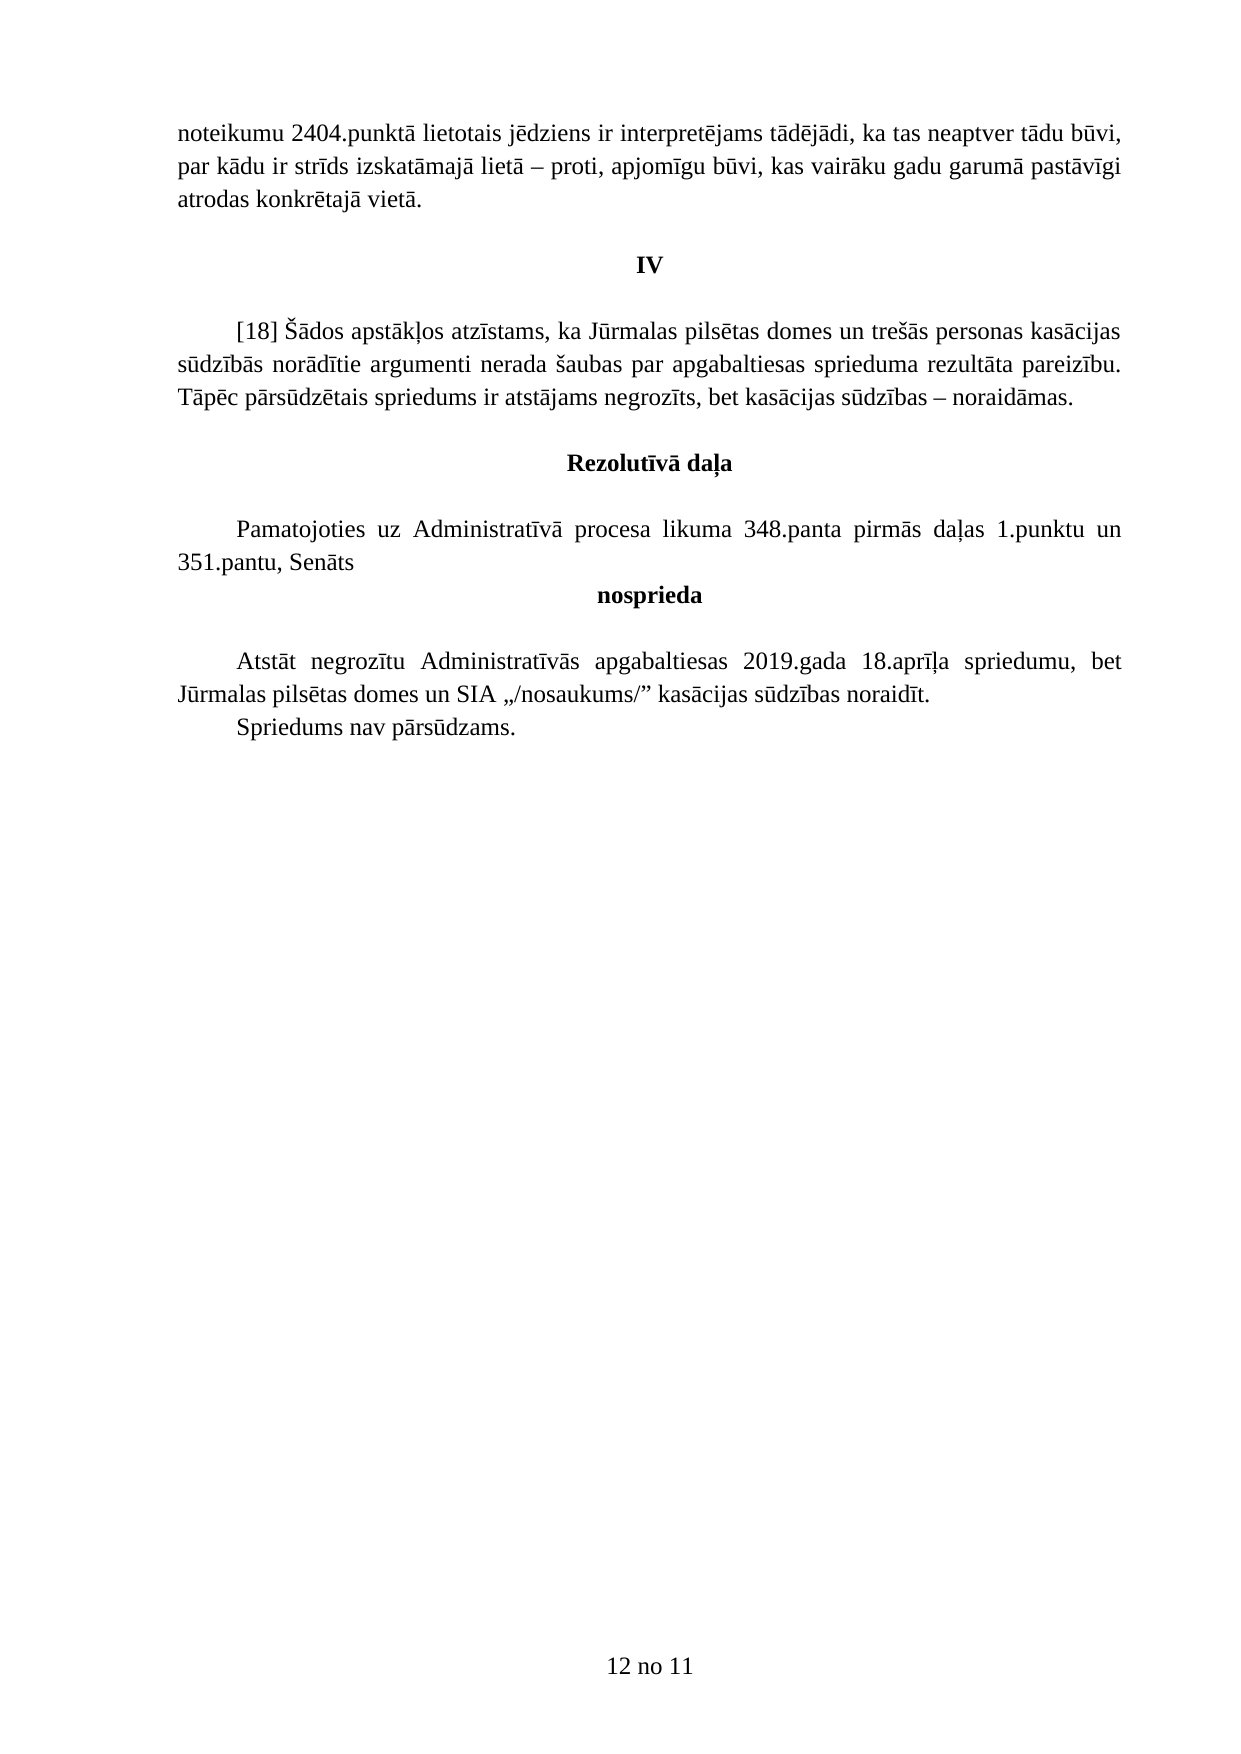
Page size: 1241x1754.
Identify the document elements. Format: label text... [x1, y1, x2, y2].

text Atstāt negrozītu Administratīvās apgabaltiesas 2019.gada 18.aprīļa spriedumu, bet Jūrmalas pilsētas domes un SIA „/nosaukums/” kasācijas sūdzības noraidīt. [177, 646, 1122, 708]
text Rezolutīvā daļa [177, 448, 1122, 477]
text Pamatojoties uz Administratīvā procesa likuma 348.panta pirmās daļas 1.punktu un 351.pantu, Senāts [177, 514, 1122, 576]
text nosprieda [177, 580, 1122, 609]
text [177, 118, 1122, 213]
text IV [177, 250, 1122, 279]
text [18] Šādos apstākļos atzīstams, ka Jūrmalas pilsētas domes un trešās personas kasācijas sūdzībās norādītie argumenti nerada šaubas par apgabaltiesas sprieduma rezultāta pareizību. Tāpēc pārsūdzētais spriedums ir atstājams negrozīts, bet kasācijas sūdzības – noraidāmas. [177, 316, 1122, 411]
text Spriedums nav pārsūdzams. [177, 712, 1122, 741]
